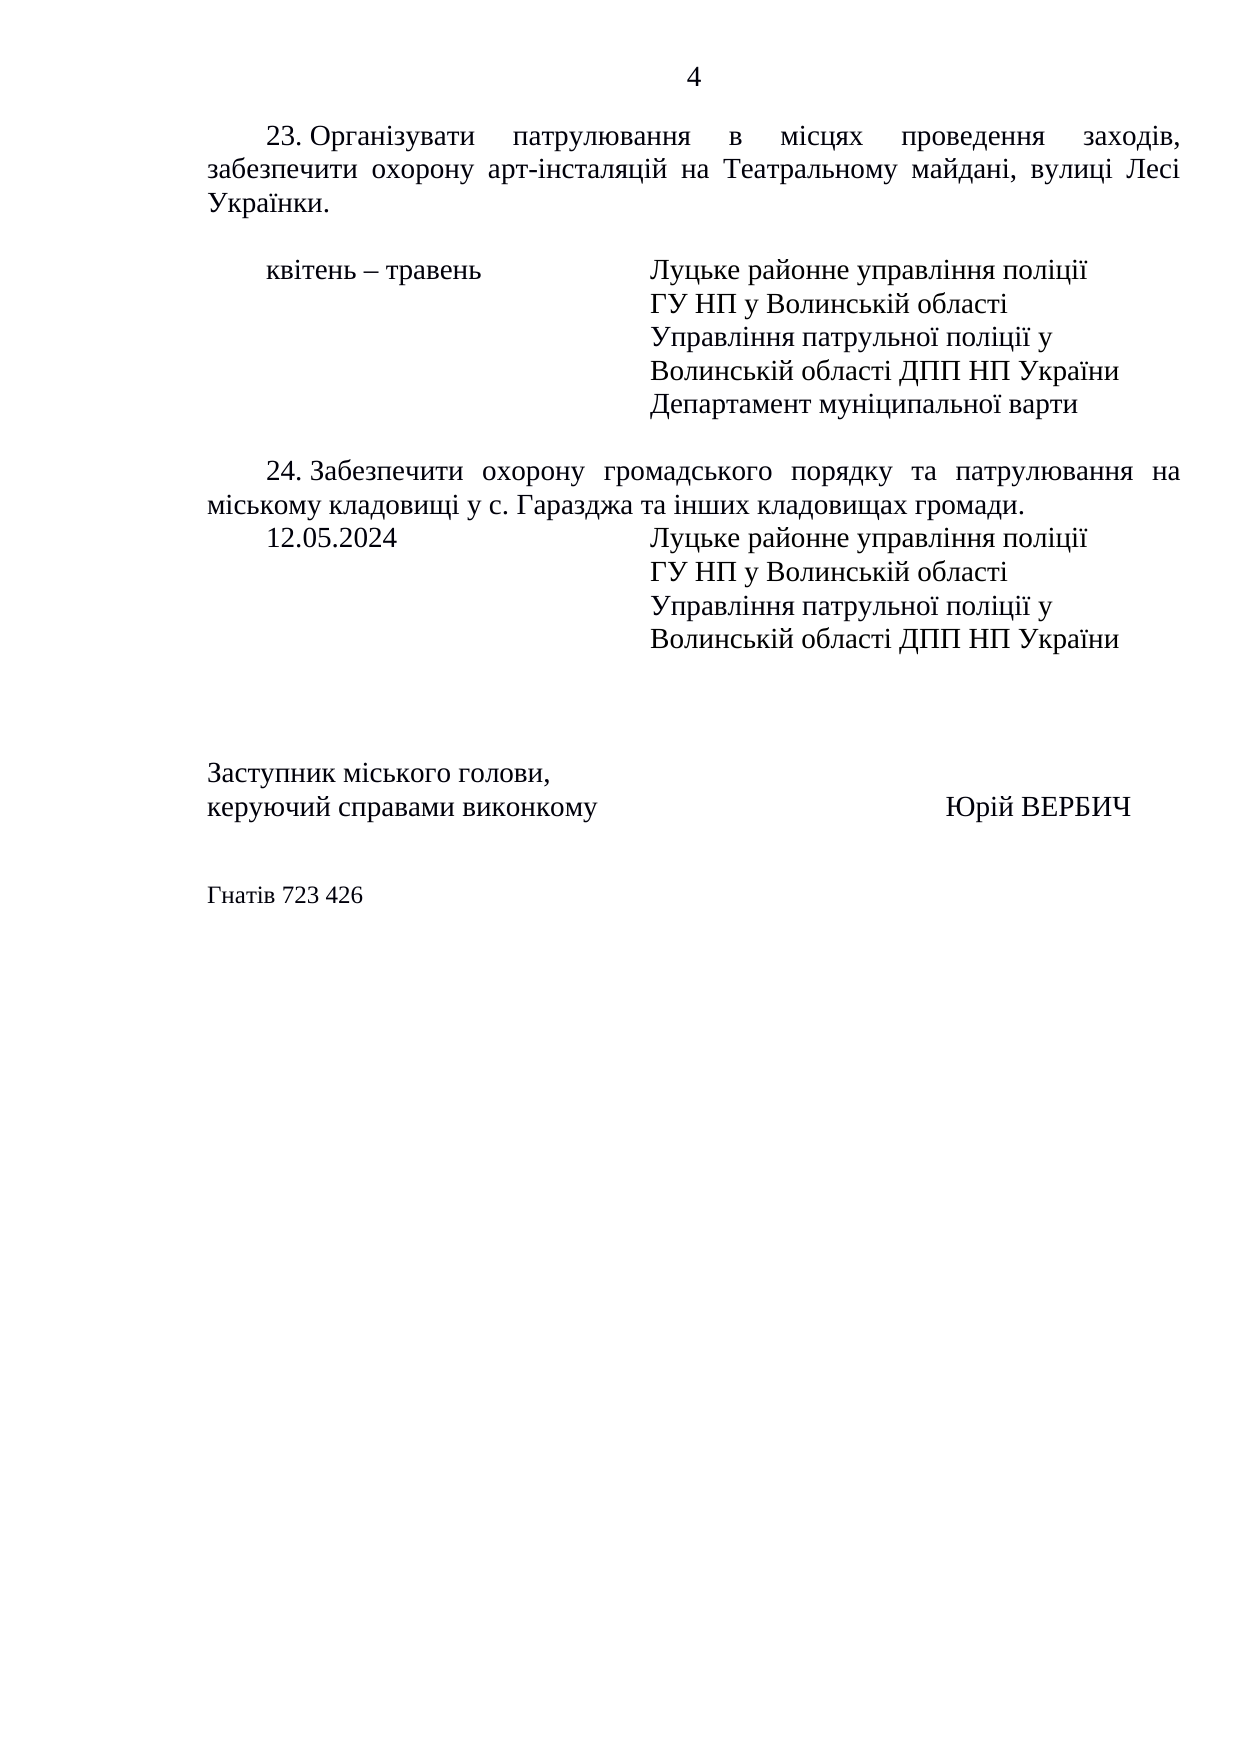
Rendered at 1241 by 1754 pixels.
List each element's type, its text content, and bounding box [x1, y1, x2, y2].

text 12.05.2024 Луцьке районне управління поліції [207, 521, 1181, 554]
text ГУ НП у Волинській області [207, 554, 1181, 588]
text ГУ НП у Волинській області [207, 286, 1181, 319]
text Управління патрульної поліції у Волинській області ДПП НП України [207, 319, 1181, 386]
text 23. Організувати патрулювання в місцях проведення заходів, забезпечити охорону арт-інсталяцій на Театральному майдані, вулиці Лесі Українки. [207, 118, 1181, 219]
text Заступник міського голови, [207, 755, 1181, 789]
text Управління патрульної поліції у Волинській області ДПП НП України [207, 588, 1181, 655]
text Гнатів 723 426 [207, 880, 1181, 909]
text керуючий справами виконкому Юрій ВЕРБИЧ [207, 789, 1181, 822]
text квітень – травень Луцьке районне управління поліції [207, 252, 1181, 286]
text 24. Забезпечити охорону громадського порядку та патрулювання на міському кладовищі у с. Гаразджа та інших кладовищах громади. [207, 453, 1181, 521]
text Департамент муніципальної варти [207, 386, 1181, 420]
